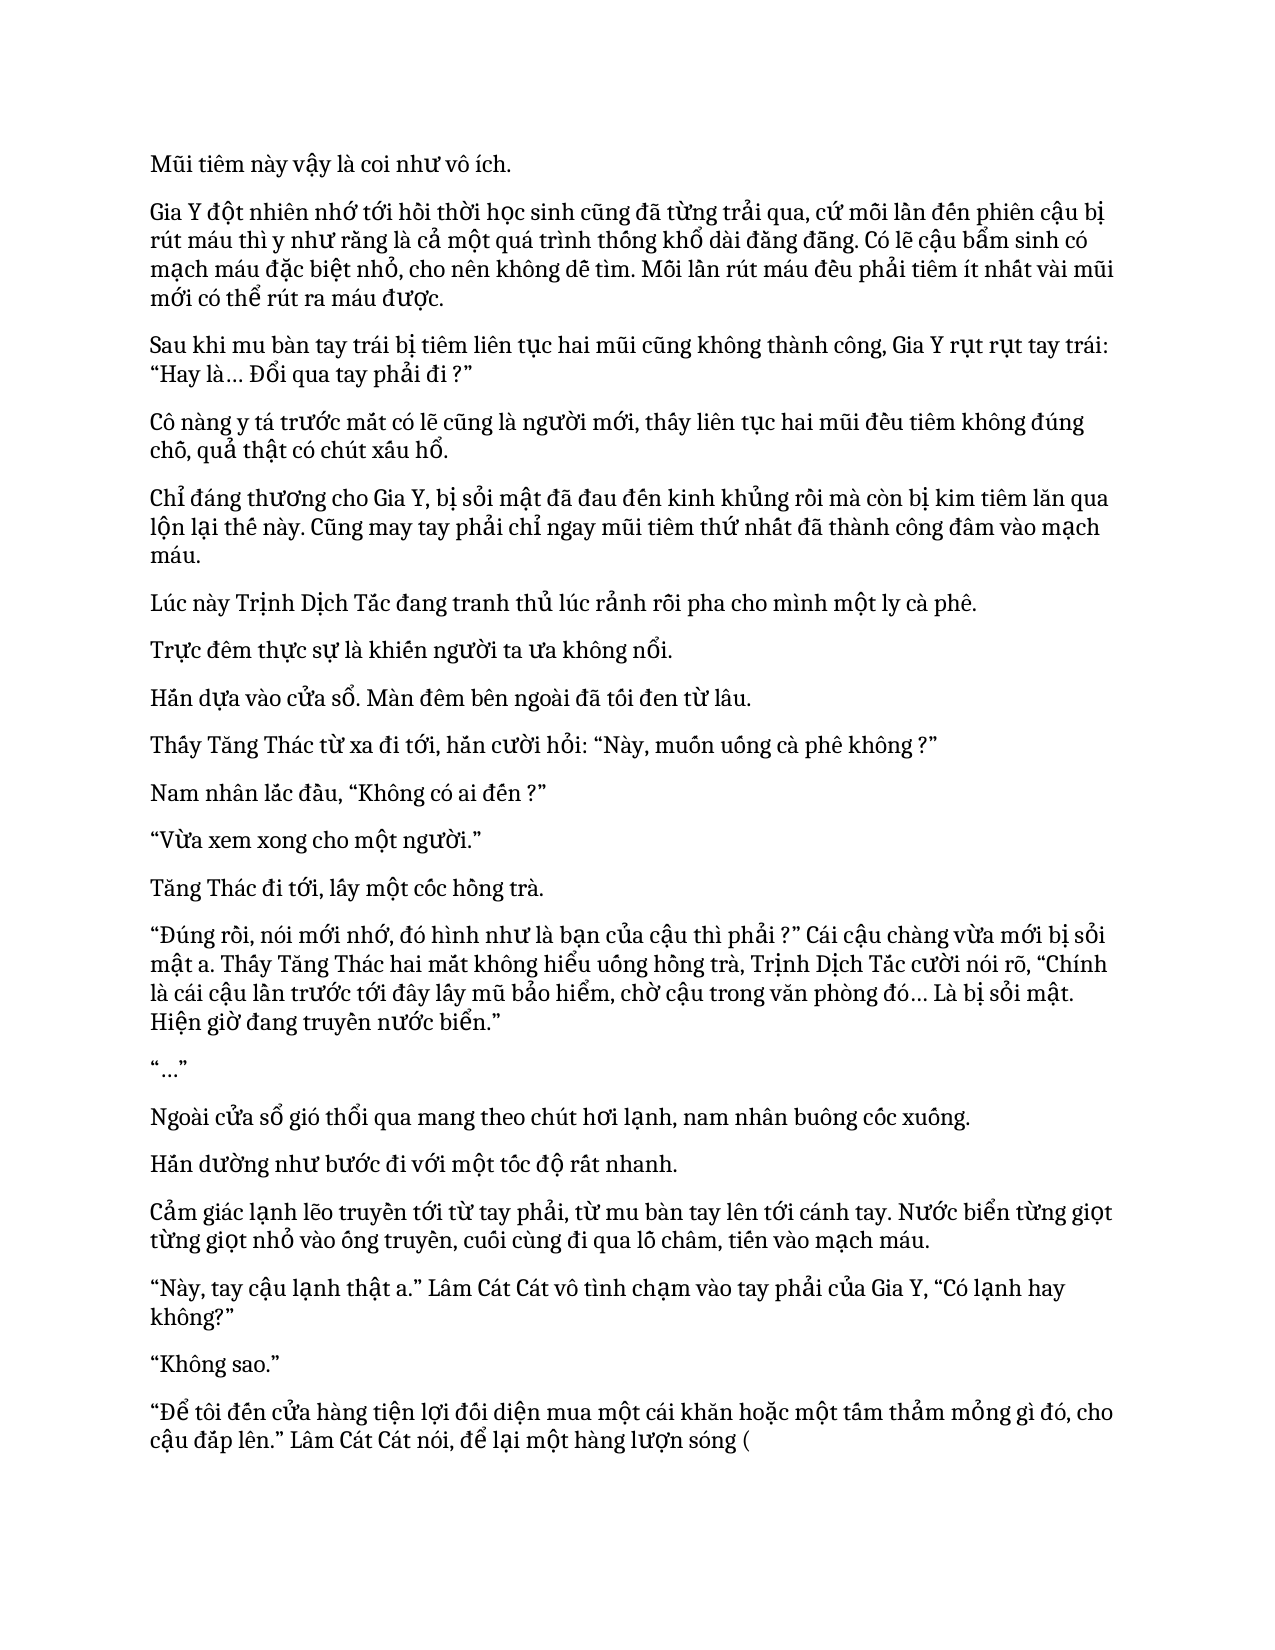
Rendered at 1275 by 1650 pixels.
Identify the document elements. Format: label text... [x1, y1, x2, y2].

text “Để tôi đến cửa hàng tiện lợi đối diện mua một cái khăn hoặc một tấm thảm mỏng gì đó, cho cậu đắp lên.” Lâm Cát Cát nói, để lại một hàng lượn sóng ( [150, 1397, 1125, 1455]
text Nam nhân lắc đầu, “Không có ai đến ?” [150, 779, 1125, 807]
text Trực đêm thực sự là khiến người ta ưa không nổi. [150, 636, 1125, 665]
text Gia Y đột nhiên nhớ tới hồi thời học sinh cũng đã từng trải qua, cứ mỗi lần đến phiên cậu bị rút máu thì y như rằng là cả một quá trình thống khổ dài đằng đẵng. Có lẽ cậu bẩm sinh có mạch máu đặc biệt nhỏ, cho nên không dễ tìm. Mỗi lần rút máu đều phải tiêm ít nhất vài mũi mới có thể rút ra máu được. [150, 197, 1125, 312]
text “…” [150, 1055, 1125, 1084]
text “Vừa xem xong cho một người.” [150, 826, 1125, 855]
text Hắn dựa vào cửa sổ. Màn đêm bên ngoài đã tối đen từ lâu. [150, 684, 1125, 712]
text “Đúng rồi, nói mới nhớ, đó hình như là bạn của cậu thì phải ?” Cái cậu chàng vừa mới bị sỏi mật a. Thấy Tăng Thác hai mắt không hiểu uống hồng trà, Trịnh Dịch Tắc cười nói rõ, “Chính là cái cậu lần trước tới đây lấy mũ bảo hiểm, chờ cậu trong văn phòng đó… Là bị sỏi mật. Hiện giờ đang truyền nước biển.” [150, 921, 1125, 1036]
text Hắn dường như bước đi với một tốc độ rất nhanh. [150, 1150, 1125, 1179]
text Cảm giác lạnh lẽo truyền tới từ tay phải, từ mu bàn tay lên tới cánh tay. Nước biển từng giọt từng giọt nhỏ vào ống truyền, cuối cùng đi qua lỗ châm, tiến vào mạch máu. [150, 1197, 1125, 1255]
text “Này, tay cậu lạnh thật a.” Lâm Cát Cát vô tình chạm vào tay phải của Gia Y, “Có lạnh hay không?” [150, 1274, 1125, 1331]
text Cô nàng y tá trước mắt có lẽ cũng là người mới, thấy liên tục hai mũi đều tiêm không đúng chỗ, quả thật có chút xấu hổ. [150, 407, 1125, 465]
text Chỉ đáng thương cho Gia Y, bị sỏi mật đã đau đến kinh khủng rồi mà còn bị kim tiêm lăn qua lộn lại thế này. Cũng may tay phải chỉ ngay mũi tiêm thứ nhất đã thành công đâm vào mạch máu. [150, 484, 1125, 570]
text “Không sao.” [150, 1350, 1125, 1379]
text Ngoài cửa sổ gió thổi qua mang theo chút hơi lạnh, nam nhân buông cốc xuống. [150, 1102, 1125, 1131]
text Sau khi mu bàn tay trái bị tiêm liên tục hai mũi cũng không thành công, Gia Y rụt rụt tay trái: “Hay là… Đổi qua tay phải đi ?” [150, 331, 1125, 389]
text Mũi tiêm này vậy là coi như vô ích. [150, 150, 1125, 179]
text Tăng Thác đi tới, lấy một cốc hồng trà. [150, 874, 1125, 902]
text Lúc này Trịnh Dịch Tắc đang tranh thủ lúc rảnh rỗi pha cho mình một ly cà phê. [150, 589, 1125, 617]
text Thấy Tăng Thác từ xa đi tới, hắn cười hỏi: “Này, muốn uống cà phê không ?” [150, 731, 1125, 760]
